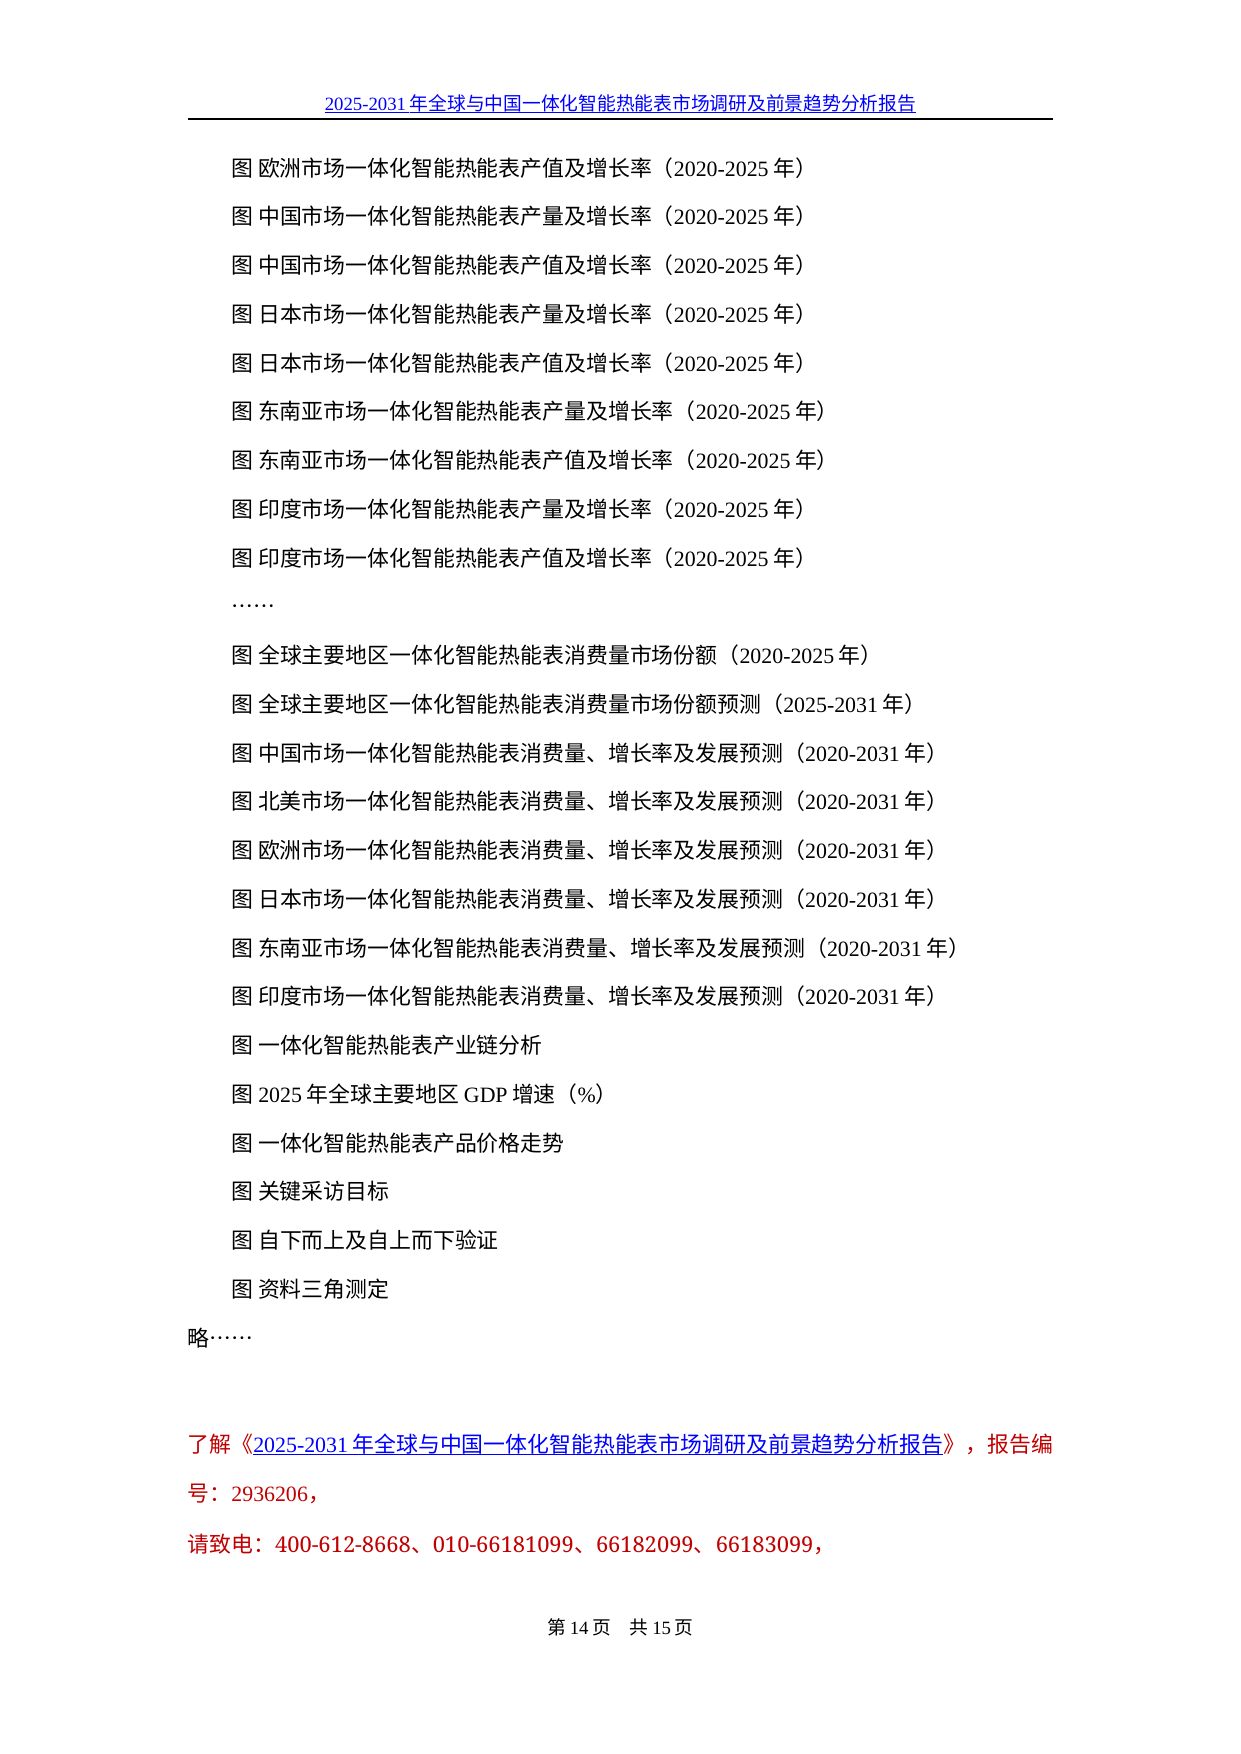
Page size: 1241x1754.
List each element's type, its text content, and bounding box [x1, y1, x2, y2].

text 了解《2025-2031年全球与中国一体化智能热能表市场调研及前景趋势分析报告》，报告编号：2936206， [187, 1427, 1053, 1508]
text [187, 150, 1053, 1353]
text 请致电：400-612-8668、010-66181099、66182099、66183099， [187, 1527, 1053, 1559]
